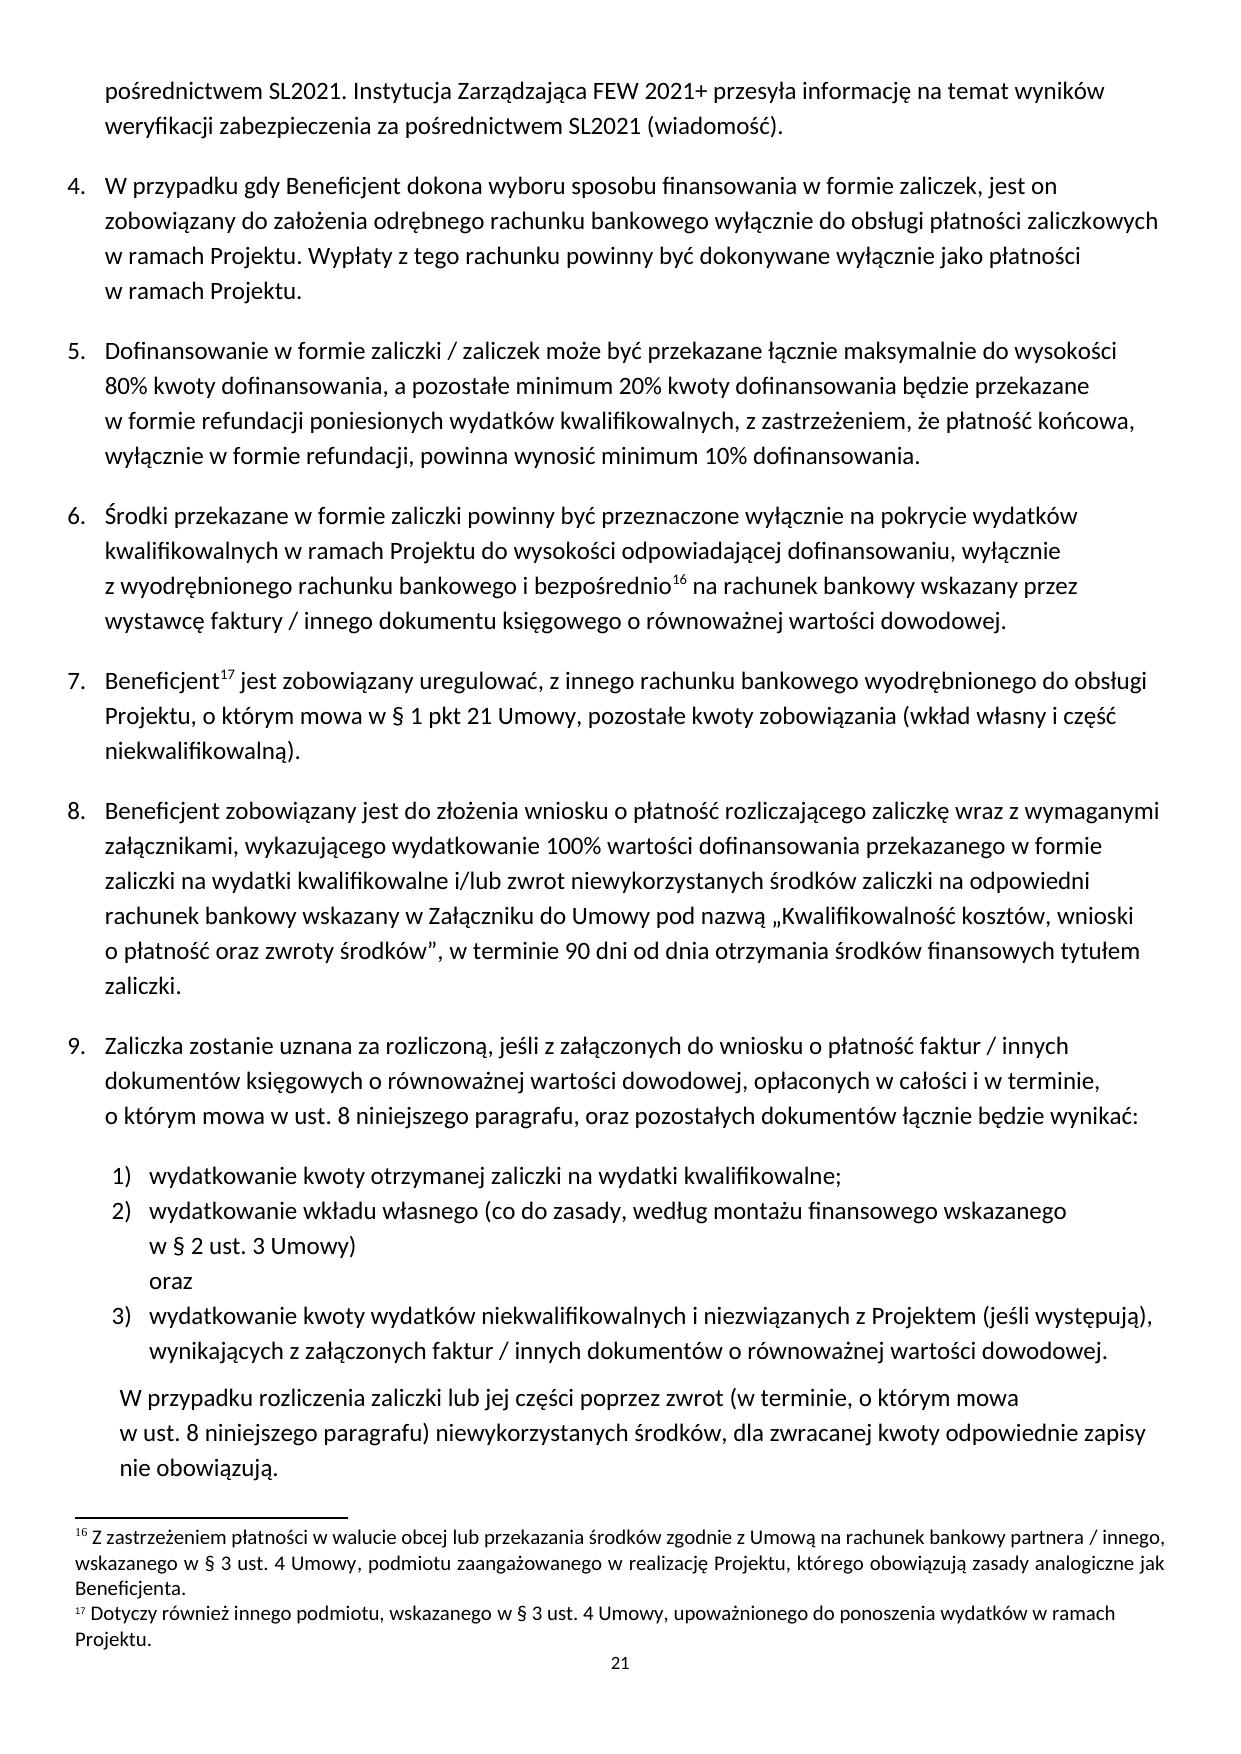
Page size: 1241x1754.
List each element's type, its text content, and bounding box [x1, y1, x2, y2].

list wydatkowanie kwoty otrzymanej zaliczki na wydatki kwalifikowalne; [111, 1160, 1165, 1191]
list Beneficjent jest zobowiązany uregulować, z innego rachunku bankowego wyodrębnionego do obsługi Projektu, o którym mowa w § 1 pkt 21 Umowy, pozostałe kwoty zobowiązania (wkład własny i część niekwalifikowalną). [67, 665, 1165, 766]
list Środki przekazane w formie zaliczki powinny być przeznaczone wyłącznie na pokrycie wydatków kwalifikowalnych w ramach Projektu do wysokości odpowiadającej dofinansowaniu, wyłącznie z wyodrębnionego rachunku bankowego i bezpośrednio na rachunek bankowy wskazany przez wystawcę faktury / innego dokumentu księgowego o równoważnej wartości dowodowej. [67, 500, 1165, 636]
list Zaliczka zostanie uznana za rozliczoną, jeśli z załączonych do wniosku o płatność faktur / innych dokumentów księgowych o równoważnej wartości dowodowej, opłaconych w całości i w terminie, o którym mowa w ust. 8 niniejszego paragrafu, oraz pozostałych dokumentów łącznie będzie wynikać: [67, 1030, 1165, 1131]
list W przypadku gdy Beneficjent dokona wyboru sposobu finansowania w formie zaliczek, jest on zobowiązany do założenia odrębnego rachunku bankowego wyłącznie do obsługi płatności zaliczkowych w ramach Projektu. Wypłaty z tego rachunku powinny być dokonywane wyłącznie jako płatności w ramach Projektu. [67, 170, 1165, 306]
list wydatkowanie wkładu własnego (co do zasady, według montażu finansowego wskazanego w § 2 ust. 3 Umowy) oraz [111, 1195, 1165, 1296]
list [67, 75, 1165, 141]
list Dofinansowanie w formie zaliczki / zaliczek może być przekazane łącznie maksymalnie do wysokości 80% kwoty dofinansowania, a pozostałe minimum 20% kwoty dofinansowania będzie przekazane w formie refundacji poniesionych wydatków kwalifikowalnych, z zastrzeżeniem, że płatność końcowa, wyłącznie w formie refundacji, powinna wynosić minimum 10% dofinansowania. [67, 335, 1165, 471]
list wydatkowanie kwoty wydatków niekwalifikowalnych i niezwiązanych z Projektem (jeśli występują), wynikających z załączonych faktur / innych dokumentów o równoważnej wartości dowodowej. [111, 1300, 1165, 1366]
text W przypadku rozliczenia zaliczki lub jej części poprzez zwrot (w terminie, o którym mowa w ust. 8 niniejszego paragrafu) niewykorzystanych środków, dla zwracanej kwoty odpowiednie zapisy nie obowiązują. [119, 1382, 1165, 1483]
list Beneficjent zobowiązany jest do złożenia wniosku o płatność rozliczającego zaliczkę wraz z wymaganymi załącznikami, wykazującego wydatkowanie 100% wartości dofinansowania przekazanego w formie zaliczki na wydatki kwalifikowalne i/lub zwrot niewykorzystanych środków zaliczki na odpowiedni rachunek bankowy wskazany w Załączniku do Umowy pod nazwą „Kwalifikowalność kosztów, wnioski o płatność oraz zwroty środków”, w terminie 90 dni od dnia otrzymania środków finansowych tytułem zaliczki. [67, 795, 1165, 1001]
